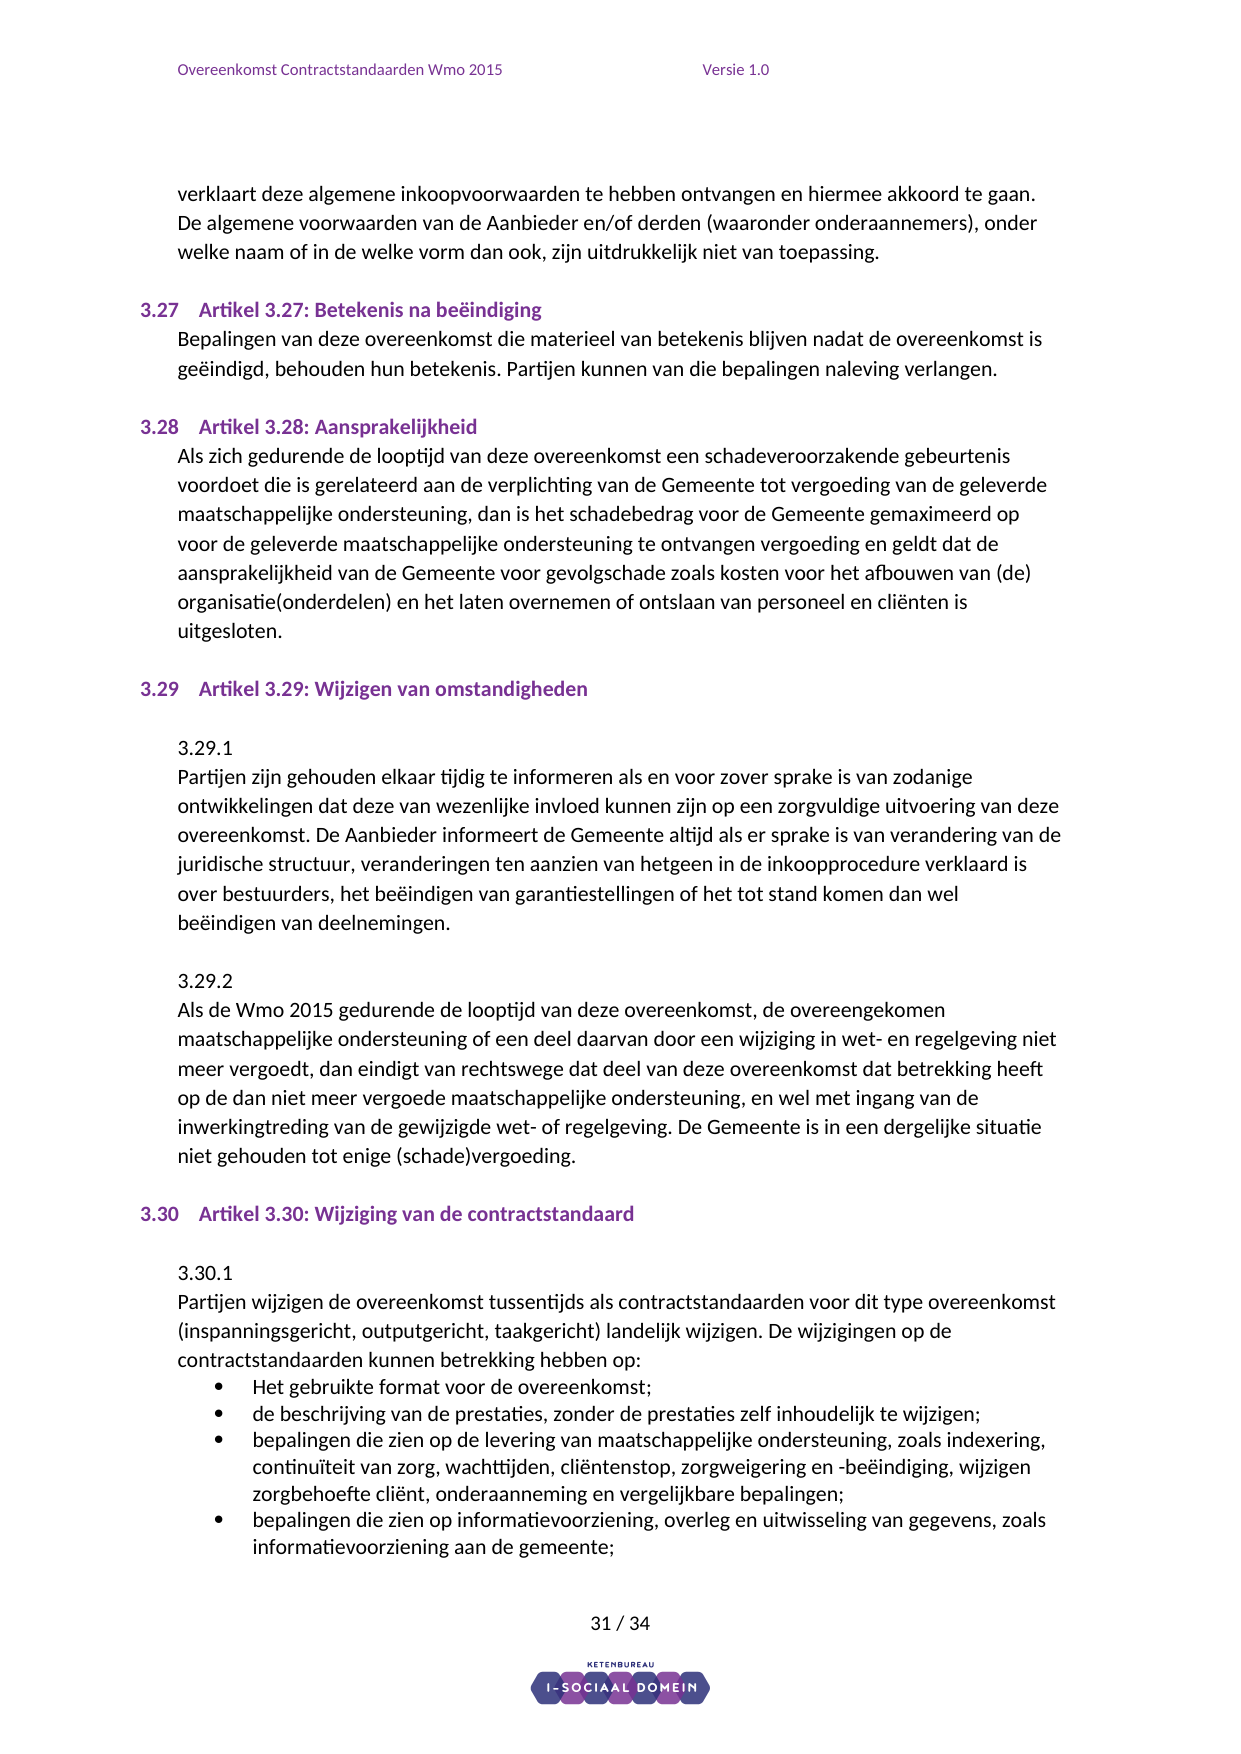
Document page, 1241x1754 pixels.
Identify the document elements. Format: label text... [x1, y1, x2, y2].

subtitle Artikel 3.29: Wijzigen van omstandigheden [140, 673, 1063, 702]
text 3.29.2 [177, 965, 1063, 994]
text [177, 177, 1063, 265]
list Het gebruikte format voor de overeenkomst; [215, 1373, 1063, 1400]
text Als zich gedurende de looptijd van deze overeenkomst een schadeveroorzakende gebeurtenis voordoet die is gerelateerd aan de verplichting van de Gemeente tot vergoeding van de geleverde maatschappelijke ondersteuning, dan is het schadebedrag voor de Gemeente gemaximeerd op voor de geleverde maatschappelijke ondersteuning te ontvangen vergoeding en geldt dat de aansprakelijkheid van de Gemeente voor gevolgschade zoals kosten voor het afbouwen van (de) organisatie(onderdelen) en het laten overnemen of ontslaan van personeel en cliënten is uitgesloten. [177, 440, 1063, 644]
text 3.29.1 [177, 731, 1063, 761]
subtitle Artikel 3.30: Wijziging van de contractstandaard [140, 1198, 1063, 1227]
text Partijen zijn gehouden elkaar tijdig te informeren als en voor zover sprake is van zodanige ontwikkelingen dat deze van wezenlijke invloed kunnen zijn op een zorgvuldige uitvoering van deze overeenkomst. De Aanbieder informeert de Gemeente altijd als er sprake is van verandering van de juridische structuur, veranderingen ten aanzien van hetgeen in de inkoopprocedure verklaard is over bestuurders, het beëindigen van garantiestellingen of het tot stand komen dan wel beëindigen van deelnemingen. [177, 761, 1063, 936]
picture [516, 1656, 724, 1713]
subtitle Artikel 3.27: Betekenis na beëindiging [140, 294, 1063, 323]
list de beschrijving van de prestaties, zonder de prestaties zelf inhoudelijk te wijzigen; [215, 1400, 1063, 1426]
text Partijen wijzigen de overeenkomst tussentijds als contractstandaarden voor dit type overeenkomst (inspanningsgericht, outputgericht, taakgericht) landelijk wijzigen. De wijzigingen op de contractstandaarden kunnen betrekking hebben op: [177, 1286, 1063, 1373]
list bepalingen die zien op informatievoorziening, overleg en uitwisseling van gegevens, zoals informatievoorziening aan de gemeente; [215, 1506, 1063, 1560]
subtitle Artikel 3.28: Aansprakelijkheid [140, 411, 1063, 440]
text 3.30.1 [177, 1256, 1063, 1286]
text Bepalingen van deze overeenkomst die materieel van betekenis blijven nadat de overeenkomst is geëindigd, behouden hun betekenis. Partijen kunnen van die bepalingen naleving verlangen. [177, 323, 1063, 381]
text Als de Wmo 2015 gedurende de looptijd van deze overeenkomst, de overeengekomen maatschappelijke ondersteuning of een deel daarvan door een wijziging in wet- en regelgeving niet meer vergoedt, dan eindigt van rechtswege dat deel van deze overeenkomst dat betrekking heeft op de dan niet meer vergoede maatschappelijke ondersteuning, en wel met ingang van de inwerkingtreding van de gewijzigde wet- of regelgeving. De Gemeente is in een dergelijke situatie niet gehouden tot enige (schade)vergoeding. [177, 994, 1063, 1169]
list bepalingen die zien op de levering van maatschappelijke ondersteuning, zoals indexering, continuïteit van zorg, wachttijden, cliëntenstop, zorgweigering en -beëindiging, wijzigen zorgbehoefte cliënt, onderaanneming en vergelijkbare bepalingen; [215, 1426, 1063, 1506]
